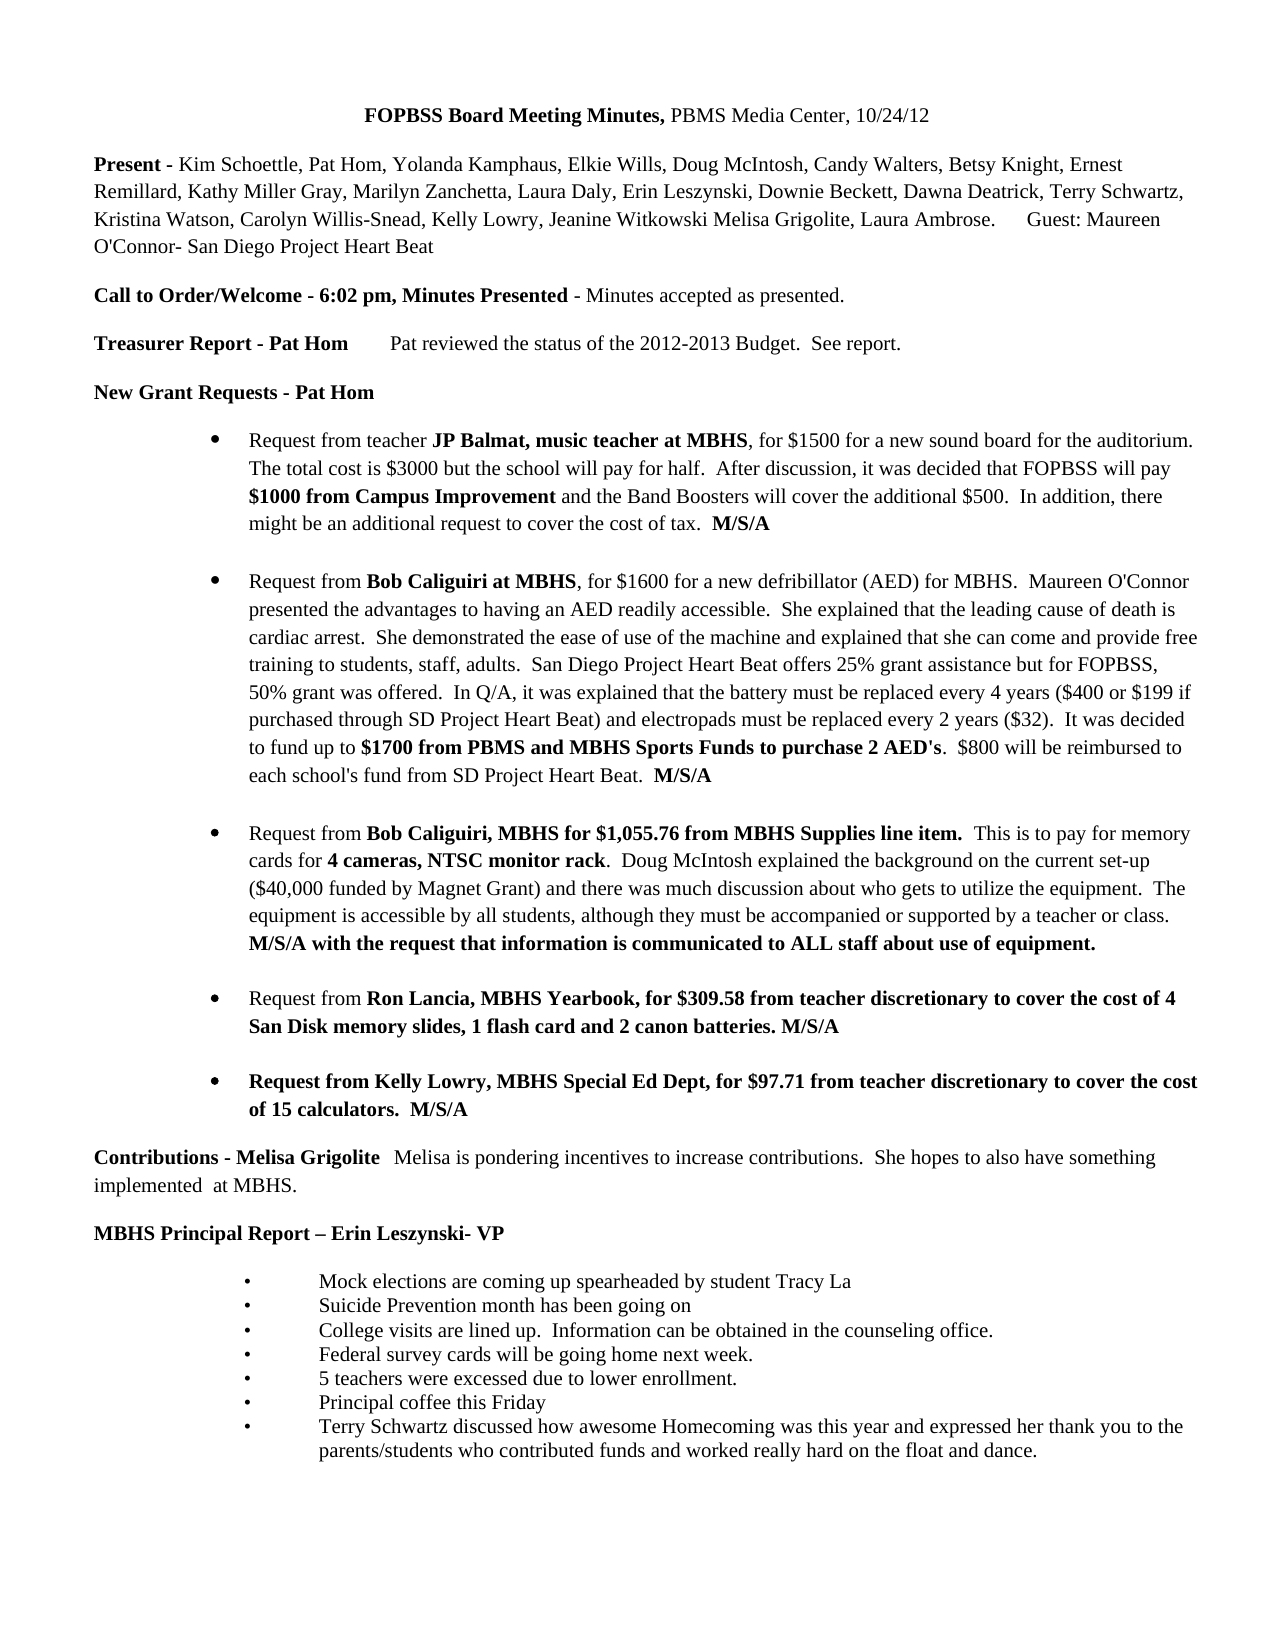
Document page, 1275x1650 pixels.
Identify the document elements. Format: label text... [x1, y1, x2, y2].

list Principal coffee this Friday [244, 1390, 1200, 1414]
list Request from teacher JP Balmat, music teacher at MBHS, for $1500 for a new sound board for the auditorium. The total cost is $3000 but the school will pay for half. After discussion, it was decided that FOPBSS will pay $1000 from Campus Improvement and the Band Boosters will cover the additional $500. In addition, there might be an additional request to cover the cost of tax. M/S/A [211, 428, 1200, 535]
list College visits are lined up. Information can be obtained in the counseling office. [244, 1317, 1200, 1342]
text Contributions - Melisa Grigolite Melisa is pondering incentives to increase contributions. She hopes to also have something implemented at MBHS. [94, 1145, 1200, 1197]
list Mock elections are coming up spearheaded by student Tracy La [244, 1269, 1200, 1293]
list 5 teachers were excessed due to lower enrollment. [244, 1366, 1200, 1390]
text Present - Kim Schoettle, Pat Hom, Yolanda Kamphaus, Elkie Wills, Doug McIntosh, Candy Walters, Betsy Knight, Ernest Remillard, Kathy Miller Gray, Marilyn Zanchetta, Laura Daly, Erin Leszynski, Downie Beckett, Dawna Deatrick, Terry Schwartz, Kristina Watson, Carolyn Willis-Snead, Kelly Lowry, Jeanine Witkowski Melisa Grigolite, Laura Ambrose. Guest: Maureen O'Connor- San Diego Project Heart Beat [94, 152, 1200, 258]
list Suicide Prevention month has been going on [244, 1293, 1200, 1317]
text New Grant Requests - Pat Hom [94, 380, 1200, 404]
text FOPBSS Board Meeting Minutes, PBMS Media Center, 10/24/12 [94, 103, 1200, 127]
list Request from Kelly Lowry, MBHS Special Ed Dept, for $97.71 from teacher discretionary to cover the cost of 15 calculators. M/S/A [211, 1069, 1200, 1121]
text Treasurer Report - Pat Hom Pat reviewed the status of the 2012-2013 Budget. See report. [94, 331, 1200, 355]
text MBHS Principal Report – Erin Leszynski- VP [94, 1221, 1200, 1245]
list Terry Schwartz discussed how awesome Homecoming was this year and expressed her thank you to the parents/students who contributed funds and worked really hard on the float and dance. [244, 1414, 1200, 1462]
list Request from Bob Caliguiri, MBHS for $1,055.76 from MBHS Supplies line item. This is to pay for memory cards for 4 cameras, NTSC monitor rack. Doug McIntosh explained the background on the current set-up ($40,000 funded by Magnet Grant) and there was much discussion about who gets to utilize the equipment. The equipment is accessible by all students, although they must be accompanied or supported by a teacher or class. M/S/A with the request that information is communicated to ALL staff about use of equipment. [211, 820, 1200, 955]
text Call to Order/Welcome - 6:02 pm, Minutes Presented - Minutes accepted as presented. [94, 283, 1200, 307]
list Request from Ron Lancia, MBHS Yearbook, for $309.58 from teacher discretionary to cover the cost of 4 San Disk memory slides, 1 flash card and 2 canon batteries. M/S/A [211, 986, 1200, 1038]
list Federal survey cards will be going home next week. [244, 1342, 1200, 1366]
list Request from Bob Caliguiri at MBHS, for $1600 for a new defribillator (AED) for MBHS. Maureen O'Connor presented the advantages to having an AED readily accessible. She explained that the leading cause of death is cardiac arrest. She demonstrated the ease of use of the machine and explained that she can come and provide free training to students, staff, adults. San Diego Project Heart Beat offers 25% grant assistance but for FOPBSS, 50% grant was offered. In Q/A, it was explained that the battery must be replaced every 4 years ($400 or $199 if purchased through SD Project Heart Beat) and electropads must be replaced every 2 years ($32). It was decided to fund up to $1700 from PBMS and MBHS Sports Funds to purchase 2 AED's. $800 will be reimbursed to each school's fund from SD Project Heart Beat. M/S/A [211, 569, 1200, 787]
